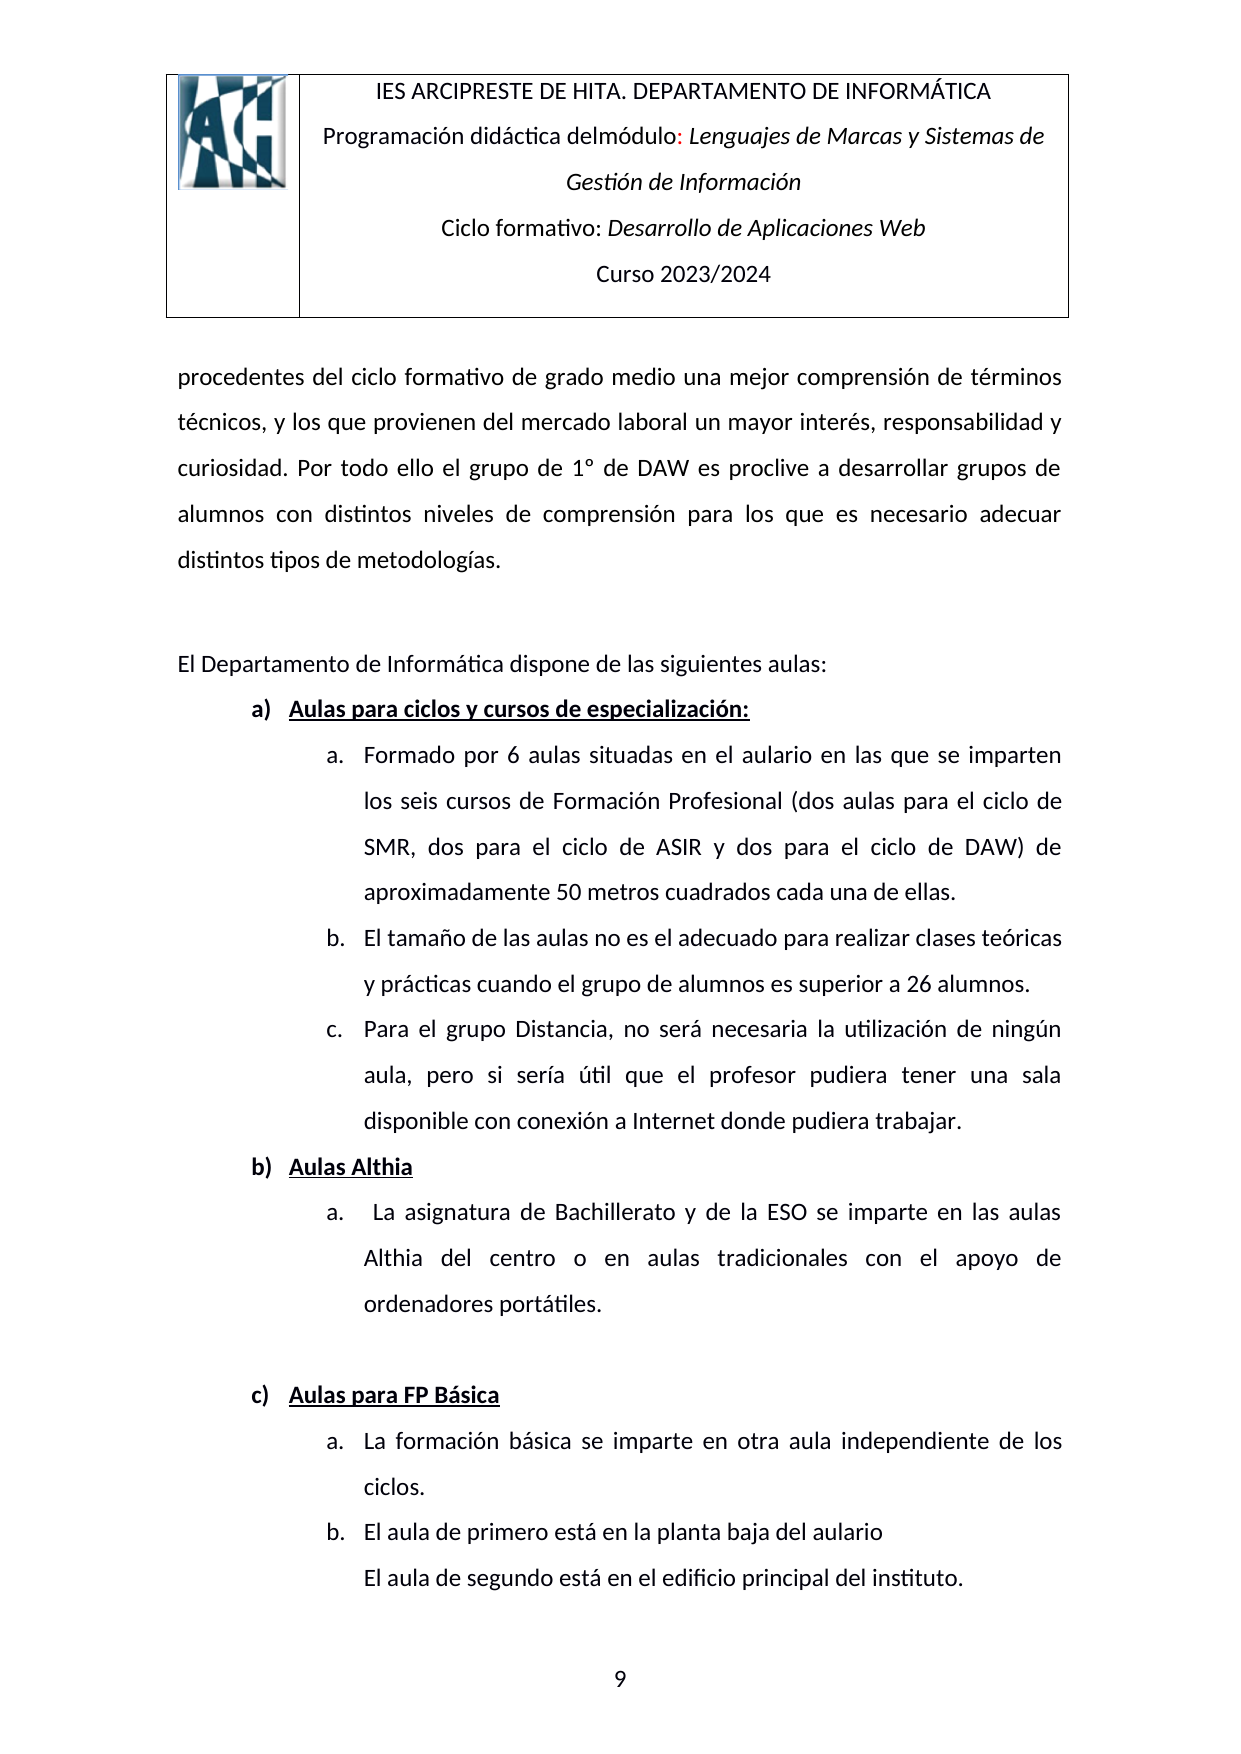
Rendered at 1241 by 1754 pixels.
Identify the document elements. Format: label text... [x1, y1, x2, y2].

list El aula de primero está en la planta baja del aulario [326, 1517, 1063, 1547]
text El Departamento de Informática dispone de las siguientes aulas: [177, 648, 1063, 678]
list Formado por 6 aulas situadas en el aulario en las que se imparten los seis cursos de Formación Profesional (dos aulas para el ciclo de SMR, dos para el ciclo de ASIR y dos para el ciclo de DAW) de aproximadamente 50 metros cuadrados cada una de ellas. [326, 739, 1063, 907]
picture [176, 74, 289, 190]
list La formación básica se imparte en otra aula independiente de los ciclos. [326, 1425, 1063, 1501]
list La asignatura de Bachillerato y de la ESO se imparte en las aulas Althia del centro o en aulas tradicionales con el apoyo de ordenadores portátiles. [326, 1196, 1063, 1318]
list Aulas Althia [251, 1151, 1063, 1181]
list Para el grupo Distancia, no será necesaria la utilización de ningún aula, pero si sería útil que el profesor pudiera tener una sala disponible con conexión a Internet donde pudiera trabajar. [326, 1013, 1063, 1136]
list El tamaño de las aulas no es el adecuado para realizar clases teóricas y prácticas cuando el grupo de alumnos es superior a 26 alumnos. [326, 922, 1063, 998]
list Aulas para ciclos y cursos de especialización: [251, 693, 1063, 724]
list Aulas para FP Básica [251, 1379, 1063, 1410]
text El aula de segundo está en el edificio principal del instituto. [363, 1562, 1063, 1593]
